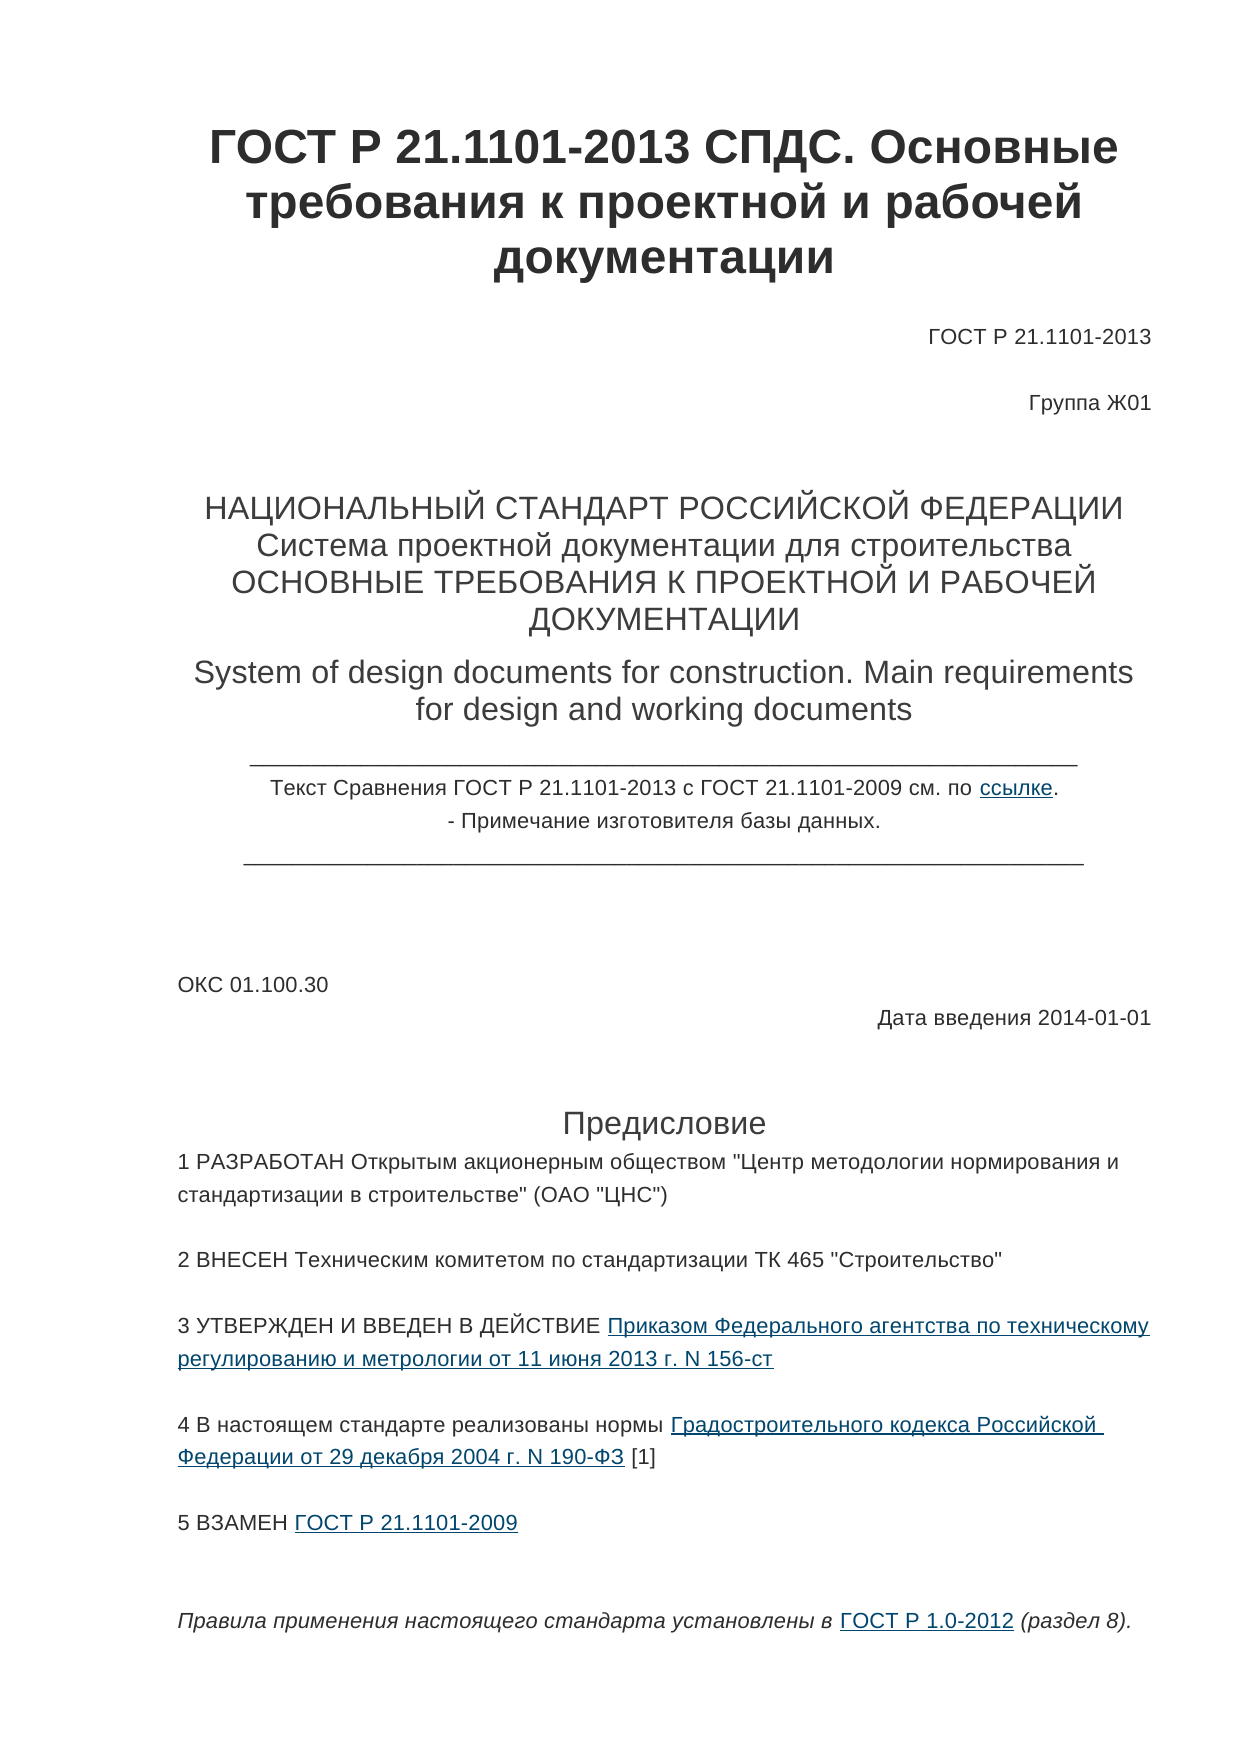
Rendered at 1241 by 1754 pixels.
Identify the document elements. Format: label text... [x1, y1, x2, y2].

text 1 РАЗРАБОТАН Открытым акционерным обществом "Центр методологии нормирования и стандартизации в строительстве" (ОАО "ЦНС") [177, 1141, 1152, 1240]
text 4 В настоящем стандарте реализованы нормы Градостроительного кодекса Российской Федерации от 29 декабря 2004 г. N 190-ФЗ [1] [177, 1404, 1152, 1502]
text Система проектной документации для строительства [177, 526, 1152, 563]
text Предисловие [177, 1030, 1152, 1141]
text ОКС 01.100.30 [177, 866, 1152, 997]
text 2 ВНЕСЕН Техническим комитетом по стандартизации ТК 465 "Строительство" [177, 1240, 1152, 1305]
text ГОСТ Р 21.1101-2013 Группа Ж01 [177, 283, 1152, 415]
text ГОСТ Р 21.1101-2013 СПДС. Основные требования к проектной и рабочей документации [177, 118, 1152, 283]
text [177, 1502, 1152, 1633]
text ___________________________________________________________________ Текст Сравнения ГОСТ Р 21.1101-2013 с ГОСТ 21.1101-2009 см. по ссылке. - Примечание изготовителя базы данных. ____________________________________________________________________ [177, 735, 1152, 866]
text ОСНОВНЫЕ ТРЕБОВАНИЯ К ПРОЕКТНОЙ И РАБОЧЕЙ ДОКУМЕНТАЦИИ [177, 563, 1152, 637]
text НАЦИОНАЛЬНЫЙ СТАНДАРТ РОССИЙСКОЙ ФЕДЕРАЦИИ [177, 415, 1152, 526]
text System of design documents for construction. Main requirements for design and working documents [177, 653, 1152, 727]
text Дата введения 2014-01-01 [177, 997, 1152, 1030]
text 3 УТВЕРЖДЕН И ВВЕДЕН В ДЕЙСТВИЕ Приказом Федерального агентства по техническому регулированию и метрологии от 11 июня 2013 г. N 156-ст [177, 1305, 1152, 1404]
